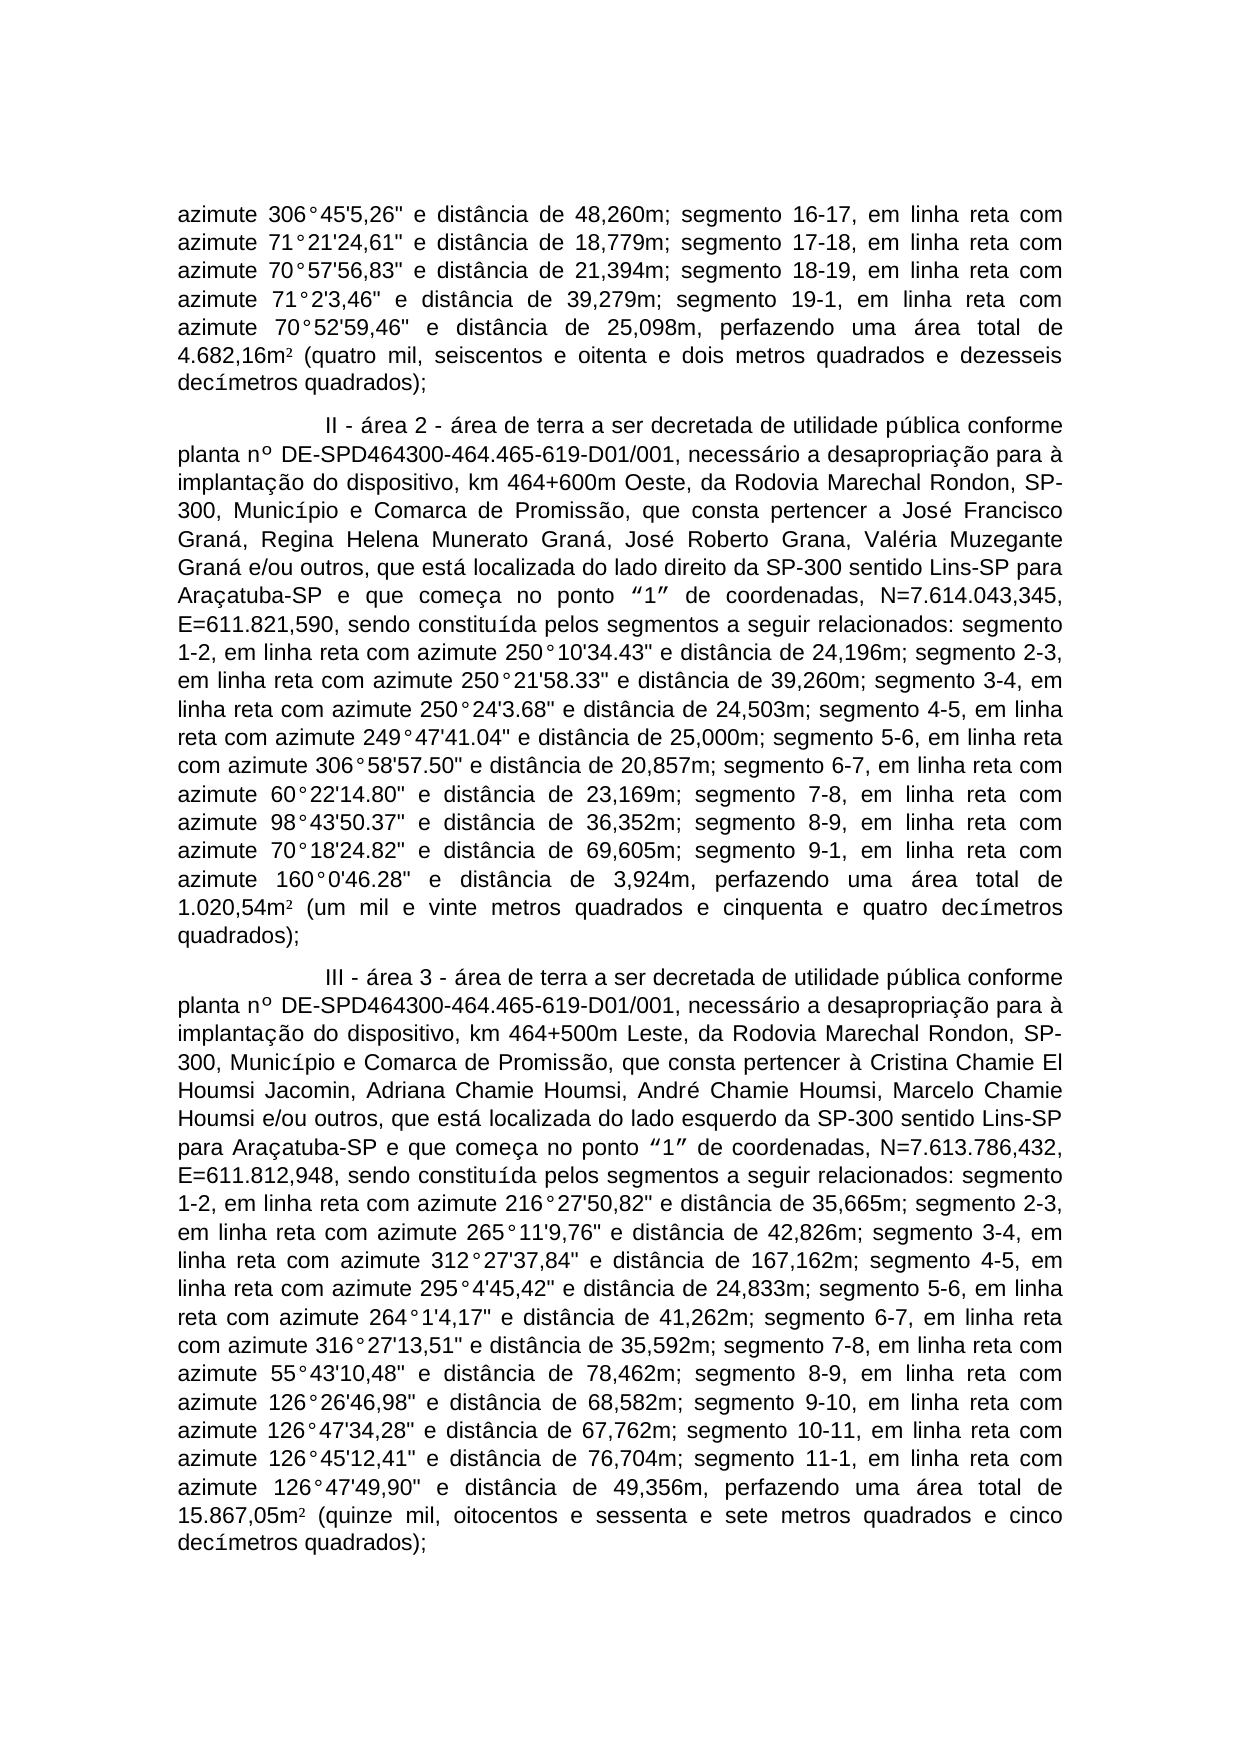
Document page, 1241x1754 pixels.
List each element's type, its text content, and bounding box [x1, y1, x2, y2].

text II - área 2 - área de terra a ser decretada de utilidade pública conforme planta nº DE-SPD464300-464.465-619-D01/001, necessário a desapropriação para à implantação do dispositivo, km 464+600m Oeste, da Rodovia Marechal Rondon, SP-300, Município e Comarca de Promissão, que consta pertencer a José Francisco Graná, Regina Helena Munerato Graná, José Roberto Grana, Valéria Muzegante Graná e/ou outros, que está localizada do lado direito da SP-300 sentido Lins-SP para Araçatuba-SP e que começa no ponto “1” de coordenadas, N=7.614.043,345, E=611.821,590, sendo constituída pelos segmentos a seguir relacionados: segmento 1-2, em linha reta com azimute 250°10'34.43" e distância de 24,196m; segmento 2-3, em linha reta com azimute 250°21'58.33" e distância de 39,260m; segmento 3-4, em linha reta com azimute 250°24'3.68" e distância de 24,503m; segmento 4-5, em linha reta com azimute 249°47'41.04" e distância de 25,000m; segmento 5-6, em linha reta com azimute 306°58'57.50" e distância de 20,857m; segmento 6-7, em linha reta com azimute 60°22'14.80" e distância de 23,169m; segmento 7-8, em linha reta com azimute 98°43'50.37" e distância de 36,352m; segmento 8-9, em linha reta com azimute 70°18'24.82" e distância de 69,605m; segmento 9-1, em linha reta com azimute 160°0'46.28" e distância de 3,924m, perfazendo uma área total de 1.020,54m² (um mil e vinte metros quadrados e cinquenta e quatro decímetros quadrados); [177, 412, 1063, 949]
text III - área 3 - área de terra a ser decretada de utilidade pública conforme planta nº DE-SPD464300-464.465-619-D01/001, necessário a desapropriação para à implantação do dispositivo, km 464+500m Leste, da Rodovia Marechal Rondon, SP-300, Município e Comarca de Promissão, que consta pertencer à Cristina Chamie El Houmsi Jacomin, Adriana Chamie Houmsi, André Chamie Houmsi, Marcelo Chamie Houmsi e/ou outros, que está localizada do lado esquerdo da SP-300 sentido Lins-SP para Araçatuba-SP e que começa no ponto “1” de coordenadas, N=7.613.786,432, E=611.812,948, sendo constituída pelos segmentos a seguir relacionados: segmento 1-2, em linha reta com azimute 216°27'50,82" e distância de 35,665m; segmento 2-3, em linha reta com azimute 265°11'9,76" e distância de 42,826m; segmento 3-4, em linha reta com azimute 312°27'37,84" e distância de 167,162m; segmento 4-5, em linha reta com azimute 295°4'45,42" e distância de 24,833m; segmento 5-6, em linha reta com azimute 264°1'4,17" e distância de 41,262m; segmento 6-7, em linha reta com azimute 316°27'13,51" e distância de 35,592m; segmento 7-8, em linha reta com azimute 55°43'10,48" e distância de 78,462m; segmento 8-9, em linha reta com azimute 126°26'46,98" e distância de 68,582m; segmento 9-10, em linha reta com azimute 126°47'34,28" e distância de 67,762m; segmento 10-11, em linha reta com azimute 126°45'12,41" e distância de 76,704m; segmento 11-1, em linha reta com azimute 126°47'49,90" e distância de 49,356m, perfazendo uma área total de 15.867,05m² (quinze mil, oitocentos e sessenta e sete metros quadrados e cinco decímetros quadrados); [177, 964, 1063, 1557]
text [177, 201, 1063, 397]
